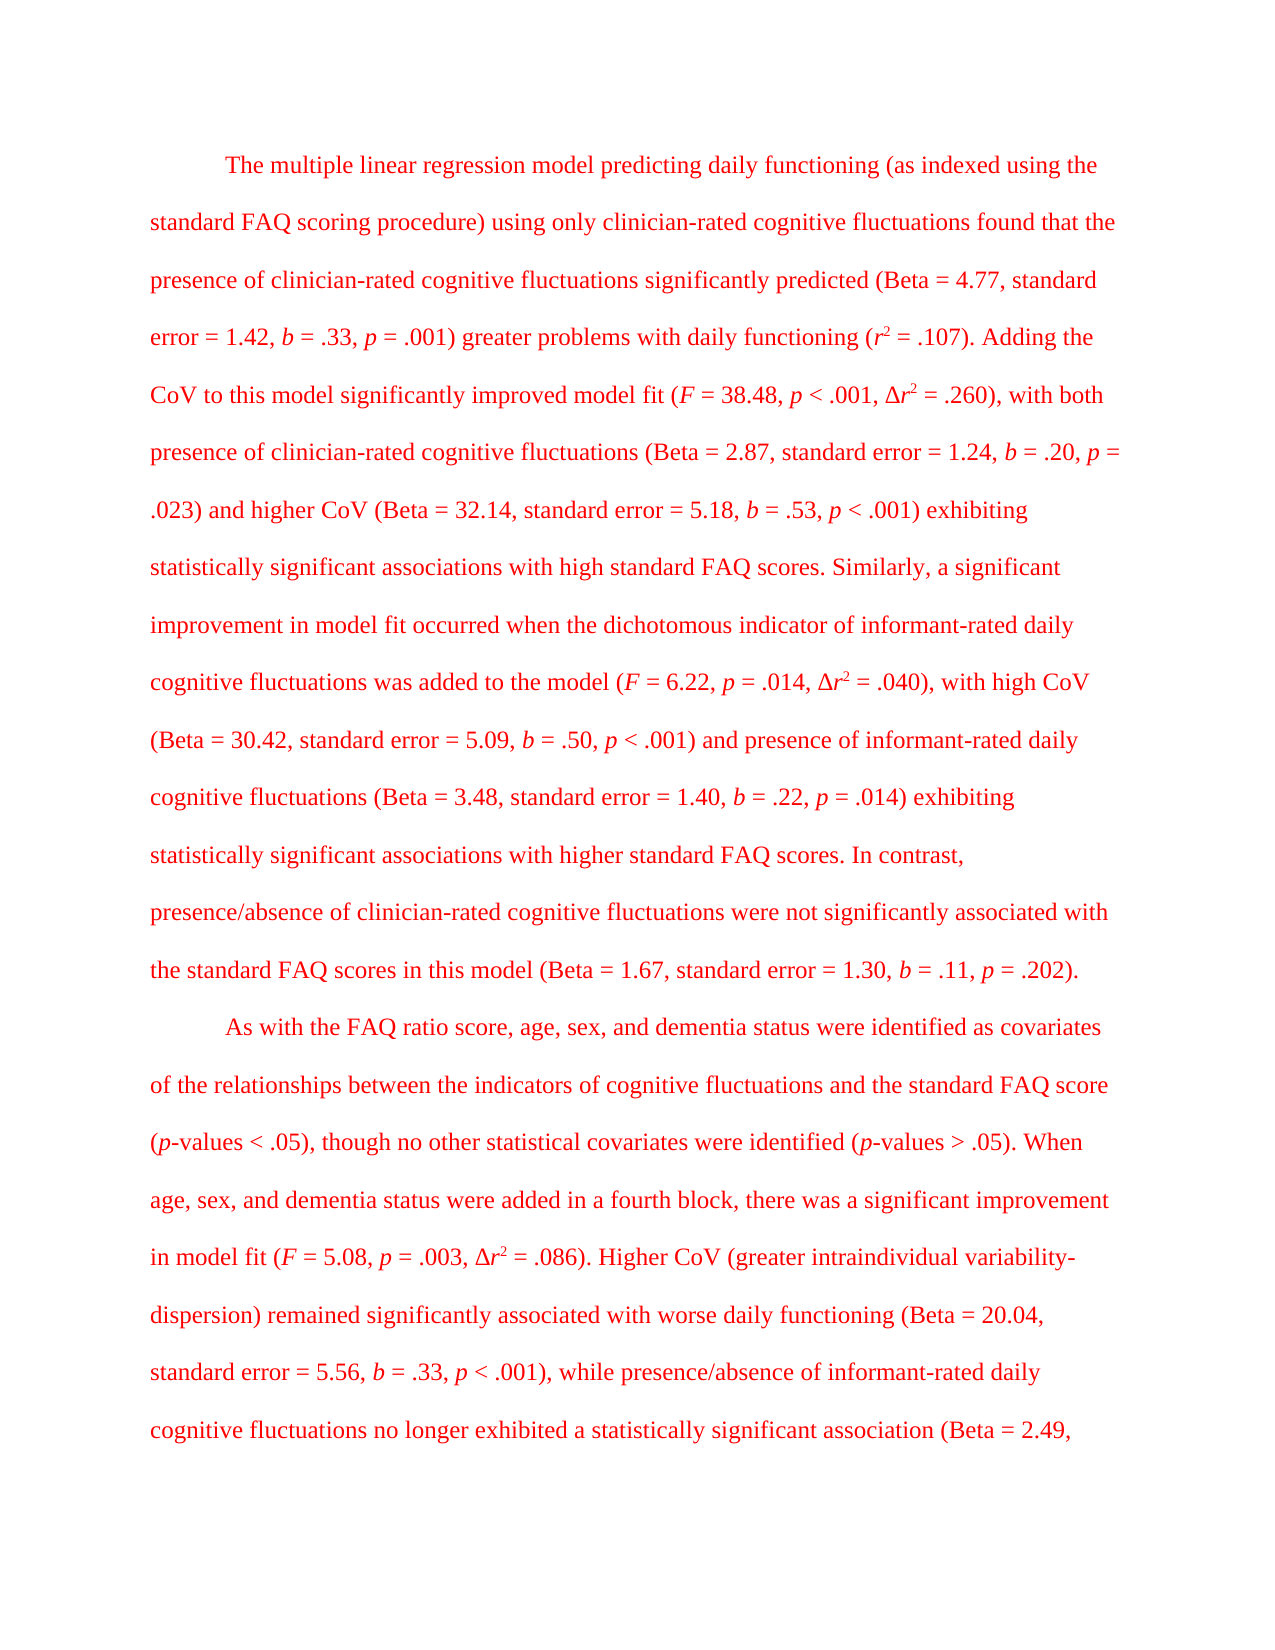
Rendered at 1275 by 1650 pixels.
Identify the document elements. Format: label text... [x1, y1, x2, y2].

text The multiple linear regression model predicting daily functioning (as indexed using the standard FAQ scoring procedure) using only clinician-rated cognitive fluctuations found that the presence of clinician-rated cognitive fluctuations significantly predicted (Beta = 4.77, standard error = 1.42, b = .33, p = .001) greater problems with daily functioning (r2 = .107). Adding the CoV to this model significantly improved model fit (F = 38.48, p < .001, ∆r2 = .260), with both presence of clinician-rated cognitive fluctuations (Beta = 2.87, standard error = 1.24, b = .20, p = .023) and higher CoV (Beta = 32.14, standard error = 5.18, b = .53, p < .001) exhibiting statistically significant associations with high standard FAQ scores. Similarly, a significant improvement in model fit occurred when the dichotomous indicator of informant-rated daily cognitive fluctuations was added to the model (F = 6.22, p = .014, ∆r2 = .040), with high CoV (Beta = 30.42, standard error = 5.09, b = .50, p < .001) and presence of informant-rated daily cognitive fluctuations (Beta = 3.48, standard error = 1.40, b = .22, p = .014) exhibiting statistically significant associations with higher standard FAQ scores. In contrast, presence/absence of clinician-rated cognitive fluctuations were not significantly associated with the standard FAQ scores in this model (Beta = 1.67, standard error = 1.30, b = .11, p = .202). [150, 150, 1125, 984]
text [150, 1012, 1125, 1444]
